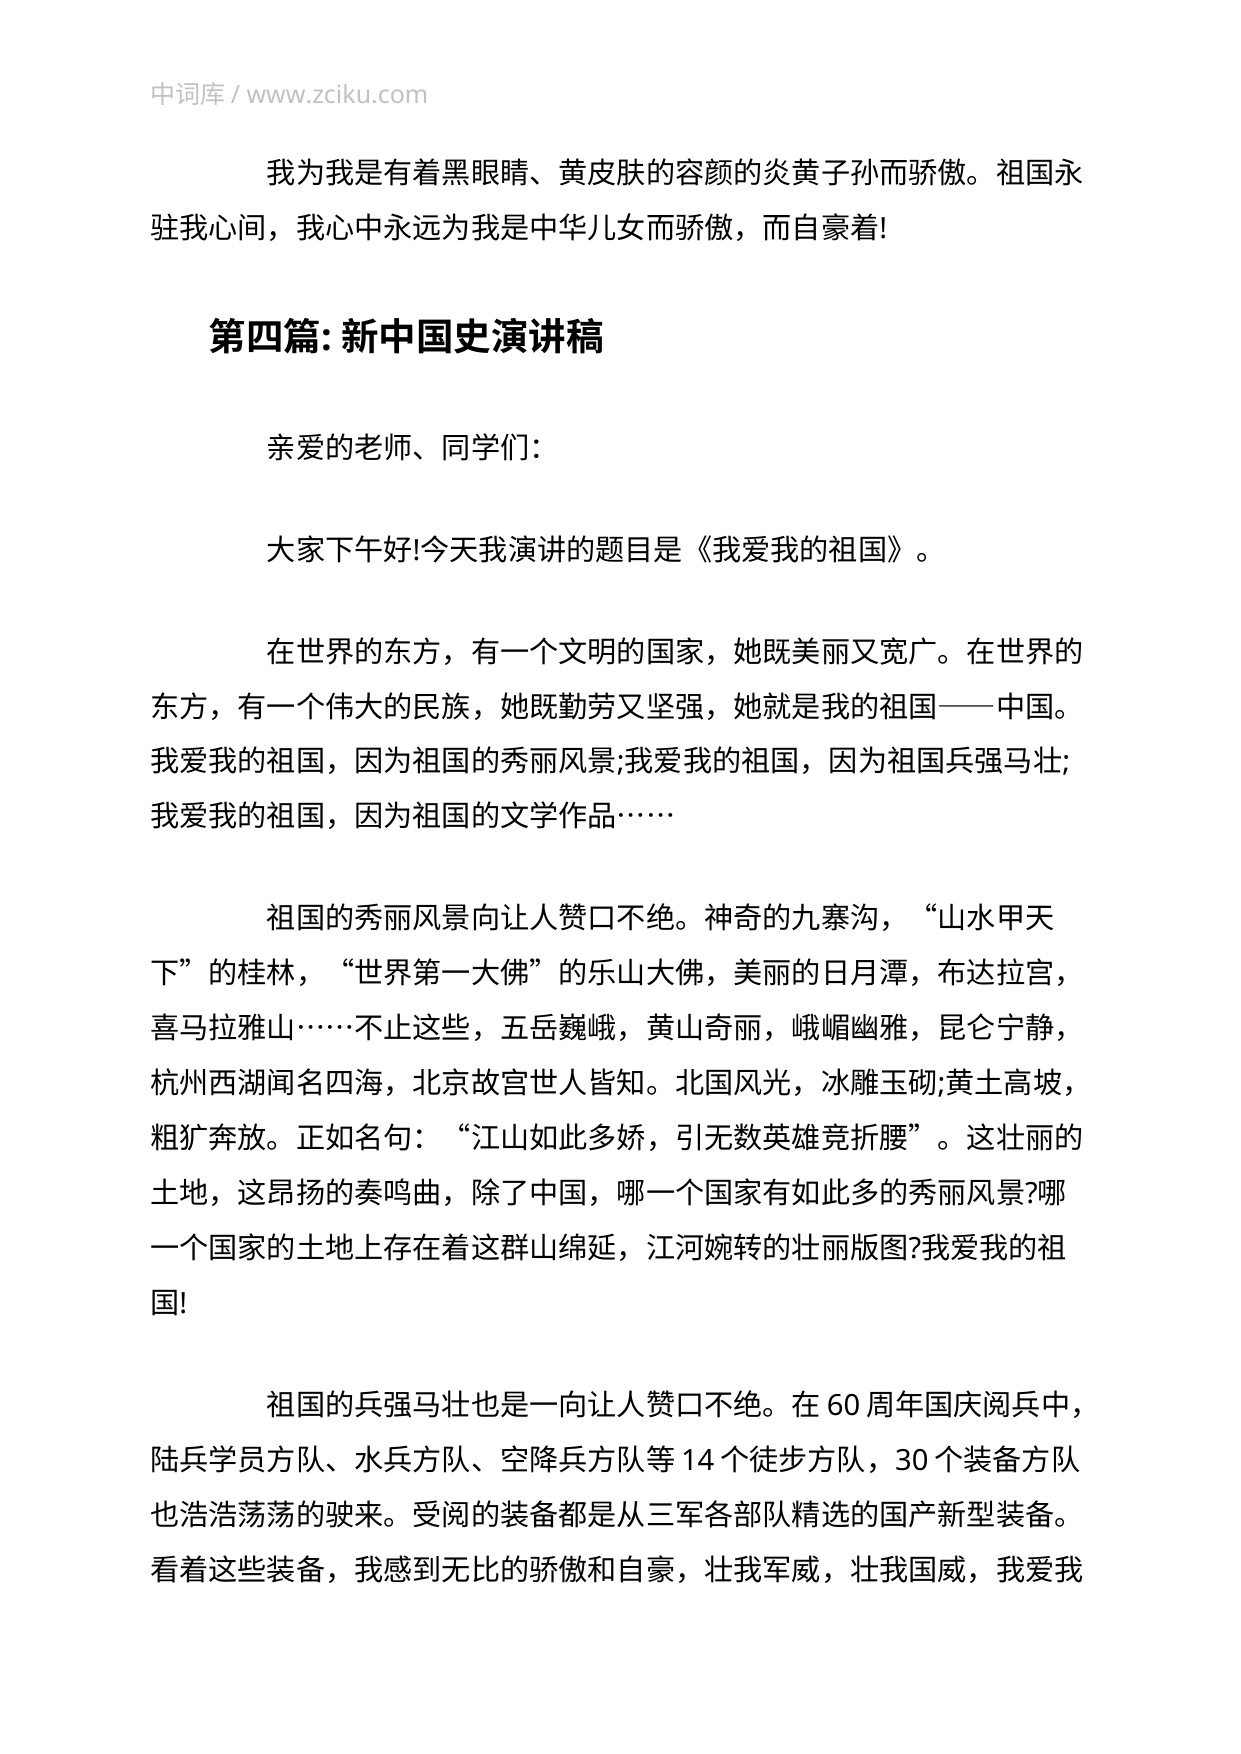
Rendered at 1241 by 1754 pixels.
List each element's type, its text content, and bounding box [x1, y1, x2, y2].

text 大家下午好!今天我演讲的题目是《我爱我的祖国》。 [150, 526, 1090, 569]
text 亲爱的老师、同学们： [150, 424, 1090, 467]
text 在世界的东方，有一个文明的国家，她既美丽又宽广。在世界的东方，有一个伟大的民族，她既勤劳又坚强，她就是我的祖国——中国。我爱我的祖国，因为祖国的秀丽风景;我爱我的祖国，因为祖国兵强马壮;我爱我的祖国，因为祖国的文学作品…… [150, 628, 1090, 835]
text 第四篇: 新中国史演讲稿 [150, 307, 1090, 361]
text 祖国的秀丽风景向让人赞口不绝。神奇的九寨沟，“山水甲天下”的桂林，“世界第一大佛”的乐山大佛，美丽的日月潭，布达拉宫，喜马拉雅山……不止这些，五岳巍峨，黄山奇丽，峨嵋幽雅，昆仑宁静，杭州西湖闻名四海，北京故宫世人皆知。北国风光，冰雕玉砌;黄土高坡，粗犷奔放。正如名句：“江山如此多娇，引无数英雄竞折腰”。这壮丽的土地，这昂扬的奏鸣曲，除了中国，哪一个国家有如此多的秀丽风景?哪一个国家的土地上存在着这群山绵延，江河婉转的壮丽版图?我爱我的祖国! [150, 895, 1090, 1322]
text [150, 1381, 1090, 1588]
text 我为我是有着黑眼睛、黄皮肤的容颜的炎黄子孙而骄傲。祖国永驻我心间，我心中永远为我是中华儿女而骄傲，而自豪着! [150, 150, 1090, 247]
